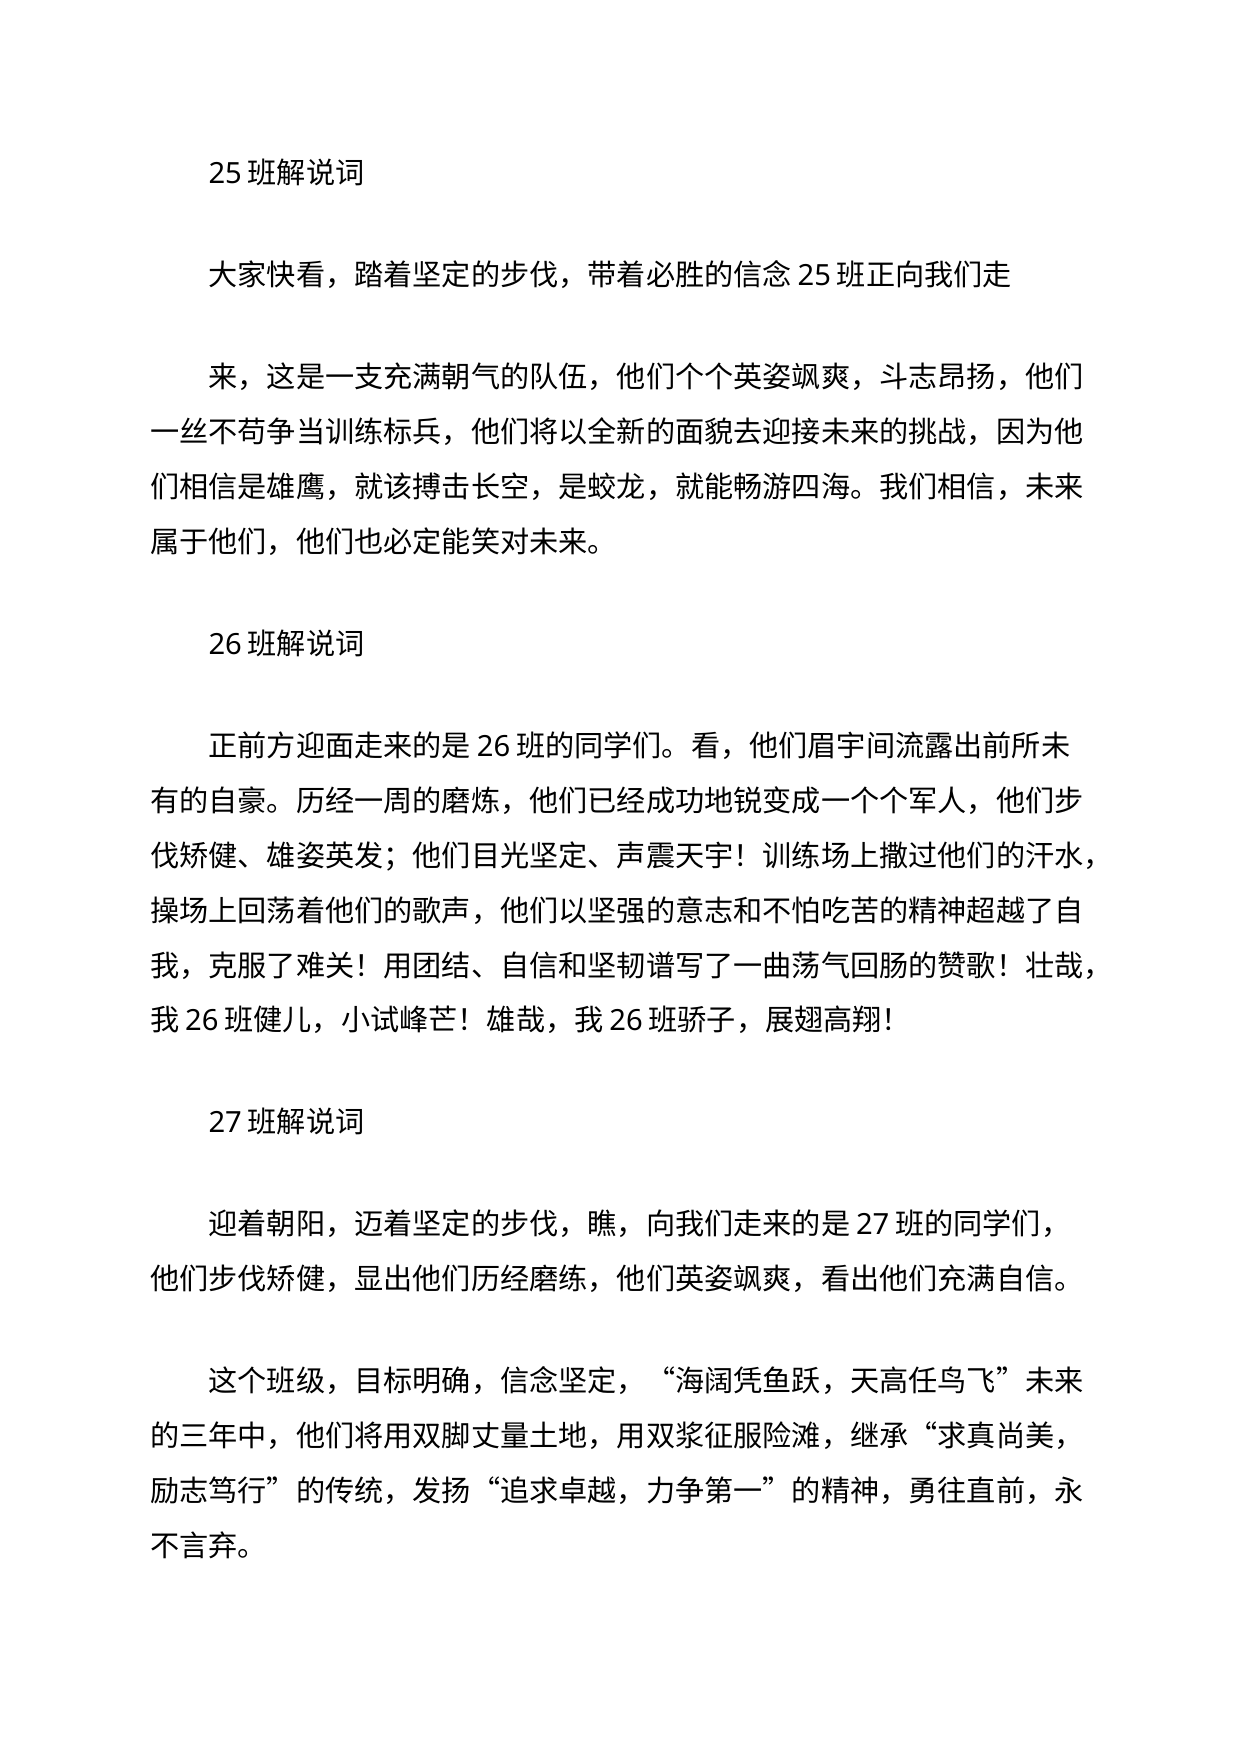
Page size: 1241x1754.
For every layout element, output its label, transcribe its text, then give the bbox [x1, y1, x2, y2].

text 正前方迎面走来的是26班的同学们。看，他们眉宇间流露出前所未有的自豪。历经一周的磨炼，他们已经成功地锐变成一个个军人，他们步伐矫健、雄姿英发；他们目光坚定、声震天宇！训练场上撒过他们的汗水，操场上回荡着他们的歌声，他们以坚强的意志和不怕吃苦的精神超越了自我，克服了难关！用团结、自信和坚韧谱写了一曲荡气回肠的赞歌！壮哉，我26班健儿，小试峰芒！雄哉，我26班骄子，展翅高翔！ [150, 722, 1090, 1039]
text 26班解说词 [150, 620, 1090, 663]
text 大家快看，踏着坚定的步伐，带着必胜的信念25班正向我们走 [150, 252, 1090, 294]
text 迎着朝阳，迈着坚定的步伐，瞧，向我们走来的是27班的同学们，他们步伐矫健，显出他们历经磨练，他们英姿飒爽，看出他们充满自信。 [150, 1201, 1090, 1298]
text 这个班级，目标明确，信念坚定，“海阔凭鱼跃，天高任鸟飞”未来的三年中，他们将用双脚丈量土地，用双浆征服险滩，继承“求真尚美，励志笃行”的传统，发扬“追求卓越，力争第一”的精神，勇往直前，永不言弃。 [150, 1358, 1090, 1565]
text 27班解说词 [150, 1099, 1090, 1141]
text 来，这是一支充满朝气的队伍，他们个个英姿飒爽，斗志昂扬，他们一丝不苟争当训练标兵，他们将以全新的面貌去迎接未来的挑战，因为他们相信是雄鹰，就该搏击长空，是蛟龙，就能畅游四海。我们相信，未来属于他们，他们也必定能笑对未来。 [150, 354, 1090, 561]
text 25班解说词 [150, 150, 1090, 192]
